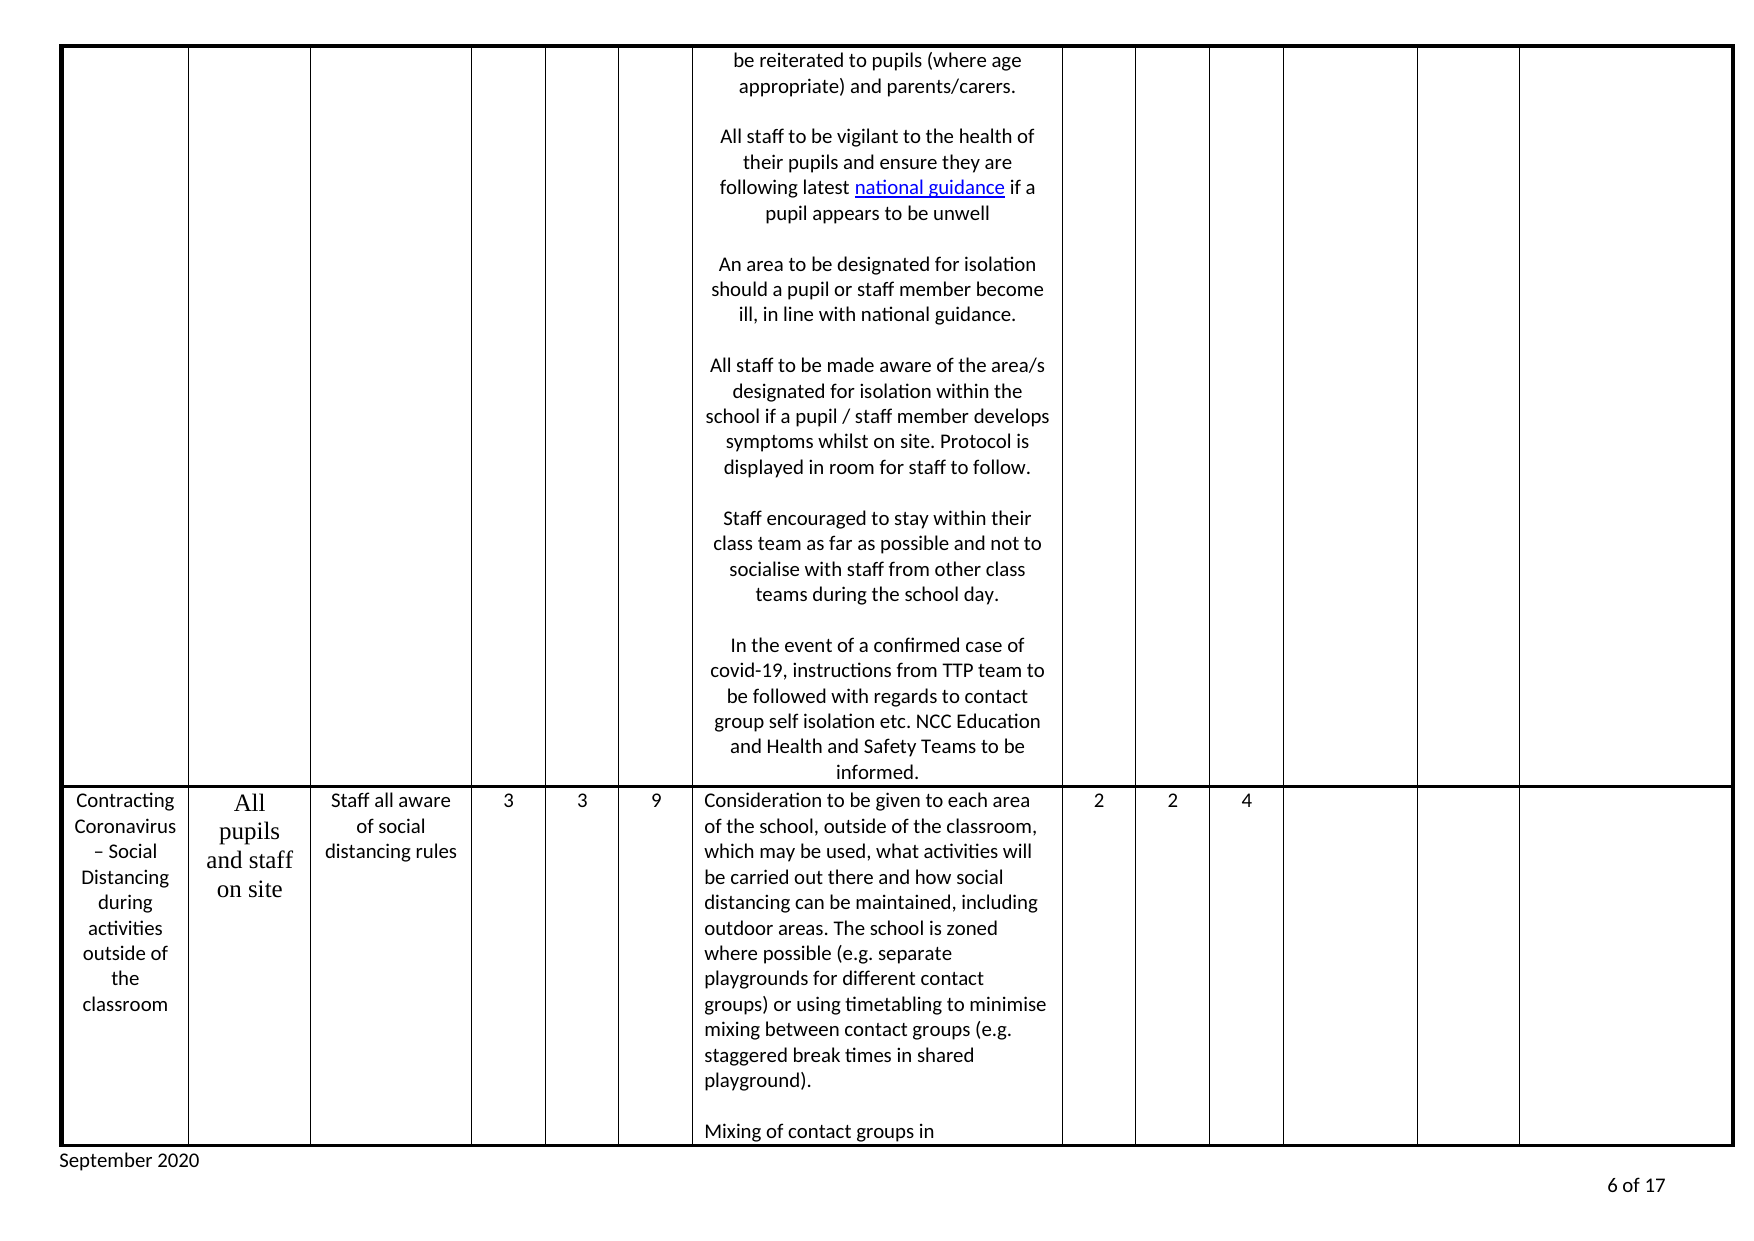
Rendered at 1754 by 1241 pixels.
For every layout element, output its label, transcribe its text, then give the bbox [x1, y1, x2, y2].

table_cell 3 [472, 788, 545, 1143]
table_cell 3 [546, 788, 618, 1143]
table_cell 4 [1210, 788, 1283, 1143]
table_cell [311, 788, 471, 1143]
table_cell [1520, 48, 1731, 784]
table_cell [693, 788, 1062, 1143]
table_cell 2 [1136, 788, 1209, 1143]
table_cell [1284, 788, 1417, 1143]
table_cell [64, 788, 188, 1143]
table_cell [1418, 788, 1519, 1143]
table_cell [1520, 788, 1731, 1143]
table_cell 2 [1063, 788, 1135, 1143]
table_cell 9 [619, 788, 692, 1143]
